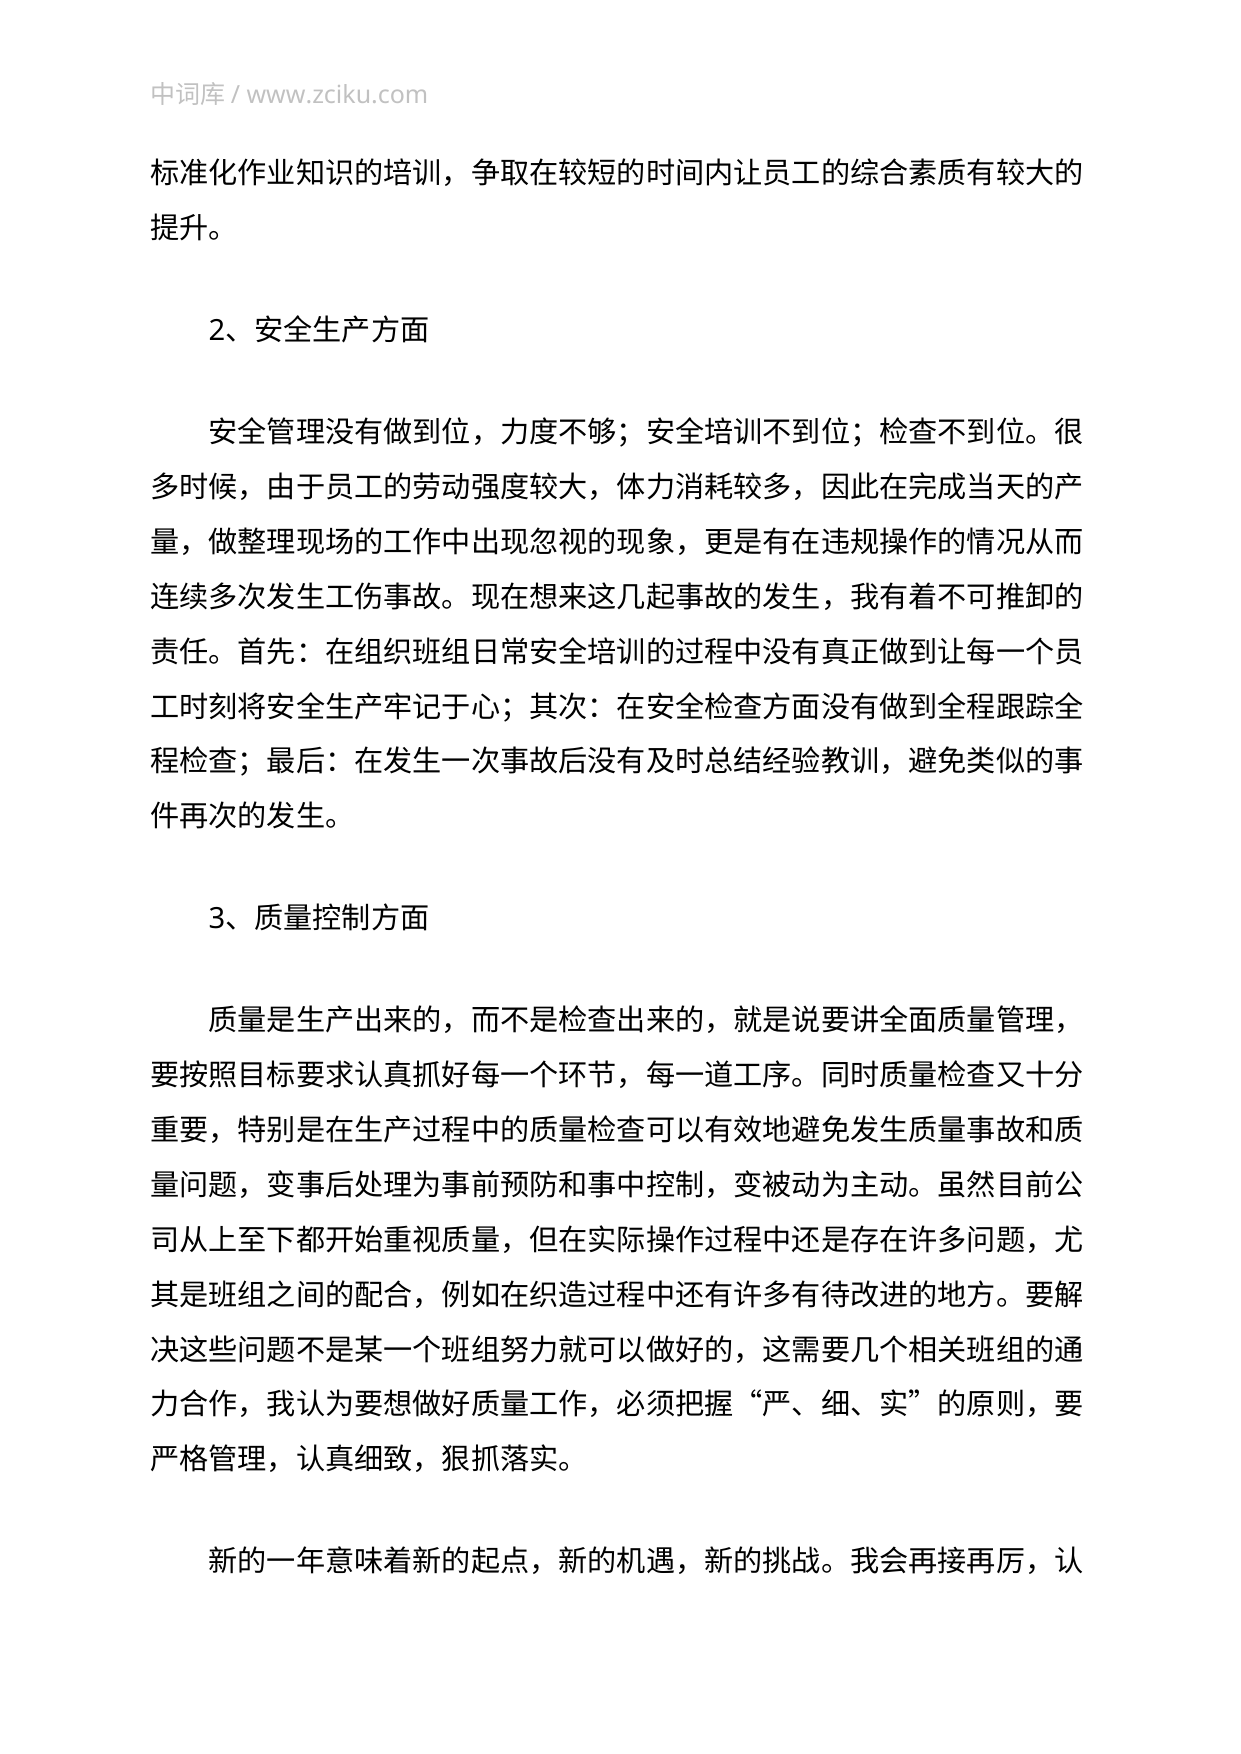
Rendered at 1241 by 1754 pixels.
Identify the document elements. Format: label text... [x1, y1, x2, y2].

text 3、质量控制方面 [150, 895, 1090, 937]
text 2、安全生产方面 [150, 307, 1090, 349]
text 安全管理没有做到位，力度不够；安全培训不到位；检查不到位。很多时候，由于员工的劳动强度较大，体力消耗较多，因此在完成当天的产量，做整理现场的工作中出现忽视的现象，更是有在违规操作的情况从而连续多次发生工伤事故。现在想来这几起事故的发生，我有着不可推卸的责任。首先：在组织班组日常安全培训的过程中没有真正做到让每一个员工时刻将安全生产牢记于心；其次：在安全检查方面没有做到全程跟踪全程检查；最后：在发生一次事故后没有及时总结经验教训，避免类似的事件再次的发生。 [150, 409, 1090, 835]
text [150, 1538, 1090, 1580]
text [150, 150, 1090, 247]
text 质量是生产出来的，而不是检查出来的，就是说要讲全面质量管理，要按照目标要求认真抓好每一个环节，每一道工序。同时质量检查又十分重要，特别是在生产过程中的质量检查可以有效地避免发生质量事故和质量问题，变事后处理为事前预防和事中控制，变被动为主动。虽然目前公司从上至下都开始重视质量，但在实际操作过程中还是存在许多问题，尤其是班组之间的配合，例如在织造过程中还有许多有待改进的地方。要解决这些问题不是某一个班组努力就可以做好的，这需要几个相关班组的通力合作，我认为要想做好质量工作，必须把握“严、细、实”的原则，要严格管理，认真细致，狠抓落实。 [150, 997, 1090, 1478]
